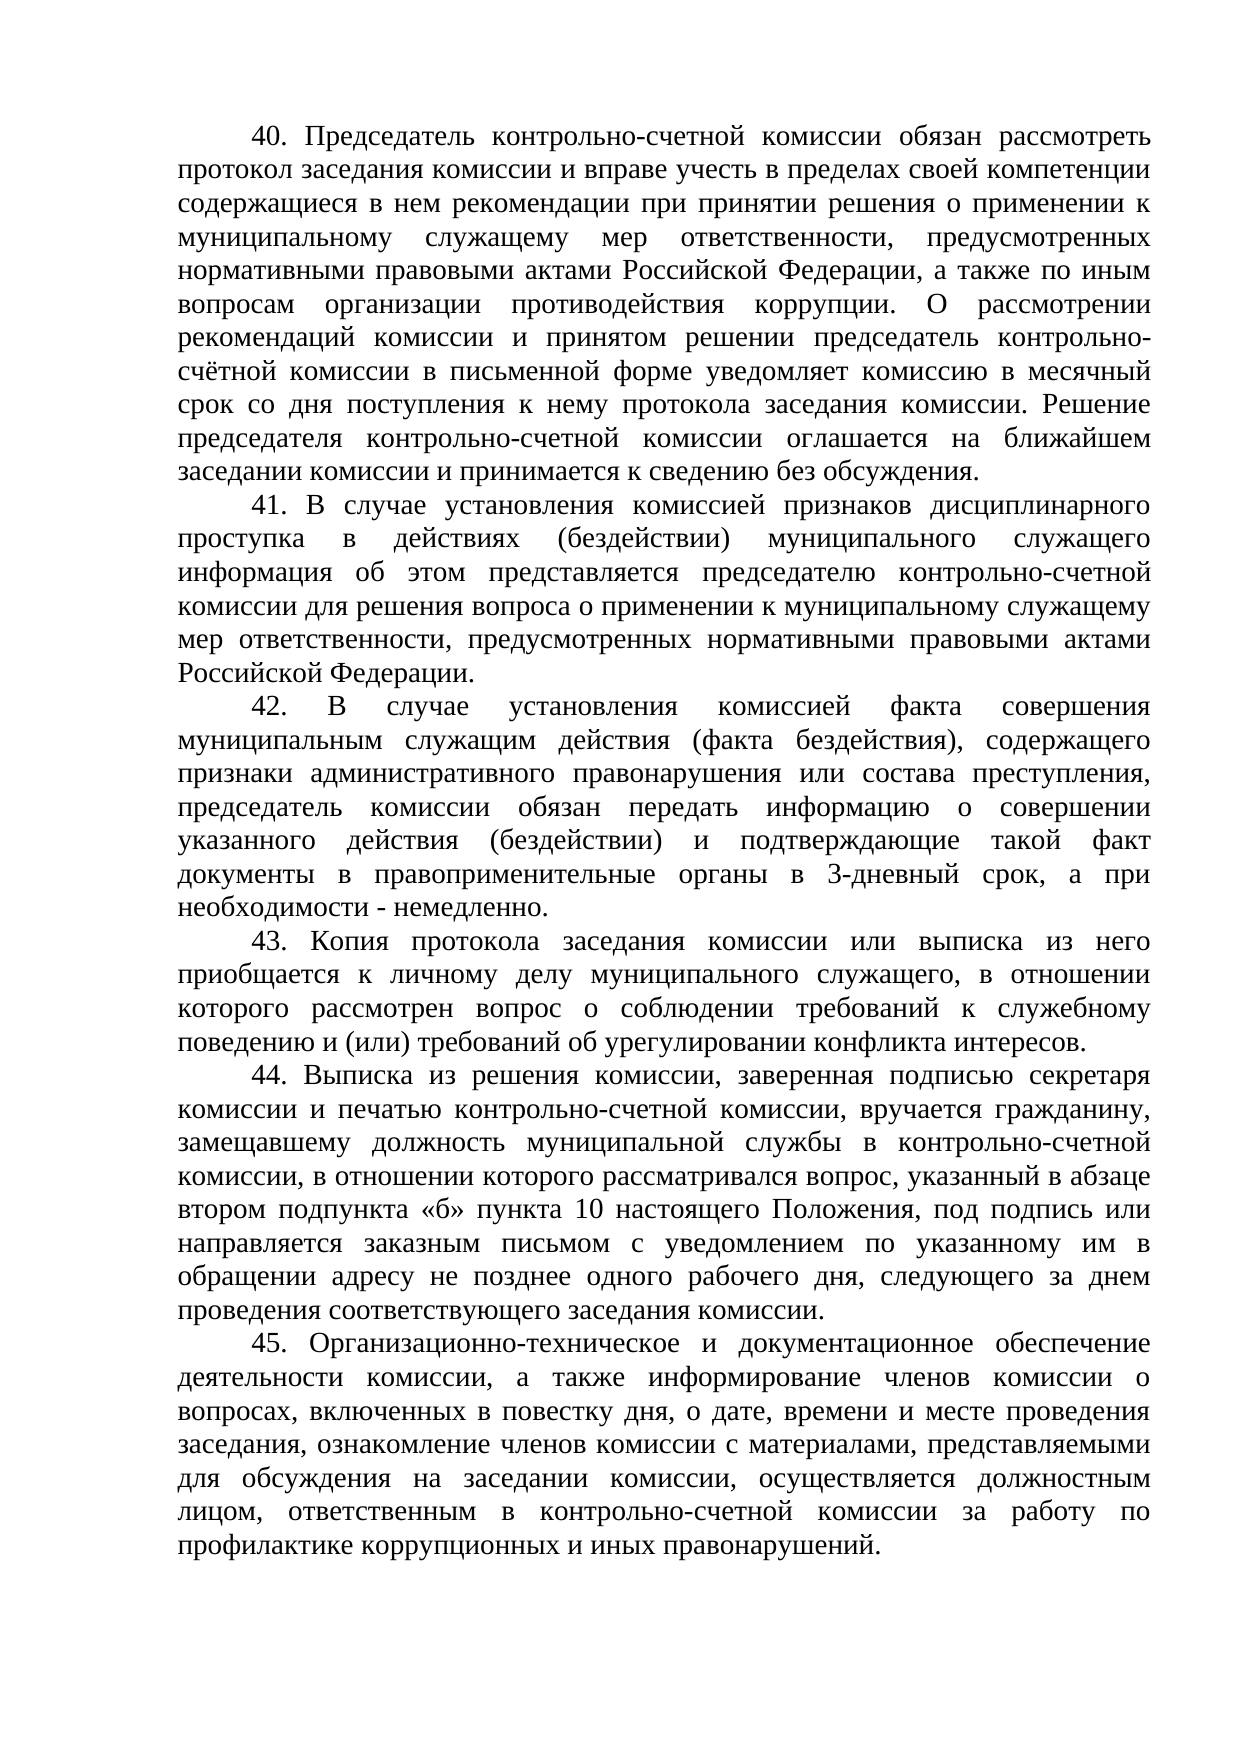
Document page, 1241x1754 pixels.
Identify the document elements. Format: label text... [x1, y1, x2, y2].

text 44. Выписка из решения комиссии, заверенная подписью секретаря комиссии и печатью контрольно-счетной комиссии, вручается гражданину, замещавшему должность муниципальной службы в контрольно-счетной комиссии, в отношении которого рассматривался вопрос, указанный в абзаце втором подпункта «б» пункта 10 настоящего Положения, под подпись или направляется заказным письмом с уведомлением по указанному им в обращении адресу не позднее одного рабочего дня, следующего за днем проведения соответствующего заседания комиссии. [177, 1057, 1152, 1326]
text 43. Копия протокола заседания комиссии или выписка из него приобщается к личному делу муниципального служащего, в отношении которого рассмотрен вопрос о соблюдении требований к служебному поведению и (или) требований об урегулировании конфликта интересов. [177, 923, 1152, 1057]
text 40. Председатель контрольно-счетной комиссии обязан рассмотреть протокол заседания комиссии и вправе учесть в пределах своей компетенции содержащиеся в нем рекомендации при принятии решения о применении к муниципальному служащему мер ответственности, предусмотренных нормативными правовыми актами Российской Федерации, а также по иным вопросам организации противодействия коррупции. О рассмотрении рекомендаций комиссии и принятом решении председатель контрольно-счётной комиссии в письменной форме уведомляет комиссию в месячный срок со дня поступления к нему протокола заседания комиссии. Решение председателя контрольно-счетной комиссии оглашается на ближайшем заседании комиссии и принимается к сведению без обсуждения. [177, 118, 1152, 487]
text 42. В случае установления комиссией факта совершения муниципальным служащим действия (факта бездействия), содержащего признаки административного правонарушения или состава преступления, председатель комиссии обязан передать информацию о совершении указанного действия (бездействии) и подтверждающие такой факт документы в правоприменительные органы в 3-дневный срок, а при необходимости - немедленно. [177, 688, 1152, 923]
text 41. В случае установления комиссией признаков дисциплинарного проступка в действиях (бездействии) муниципального служащего информация об этом представляется председателю контрольно-счетной комиссии для решения вопроса о применении к муниципальному служащему мер ответственности, предусмотренных нормативными правовыми актами Российской Федерации. [177, 487, 1152, 688]
text 45. Организационно-техническое и документационное обеспечение деятельности комиссии, а также информирование членов комиссии о вопросах, включенных в повестку дня, о дате, времени и месте проведения заседания, ознакомление членов комиссии с материалами, представляемыми для обсуждения на заседании комиссии, осуществляется должностным лицом, ответственным в контрольно-счетной комиссии за работу по профилактике коррупционных и иных правонарушений. [177, 1326, 1152, 1560]
